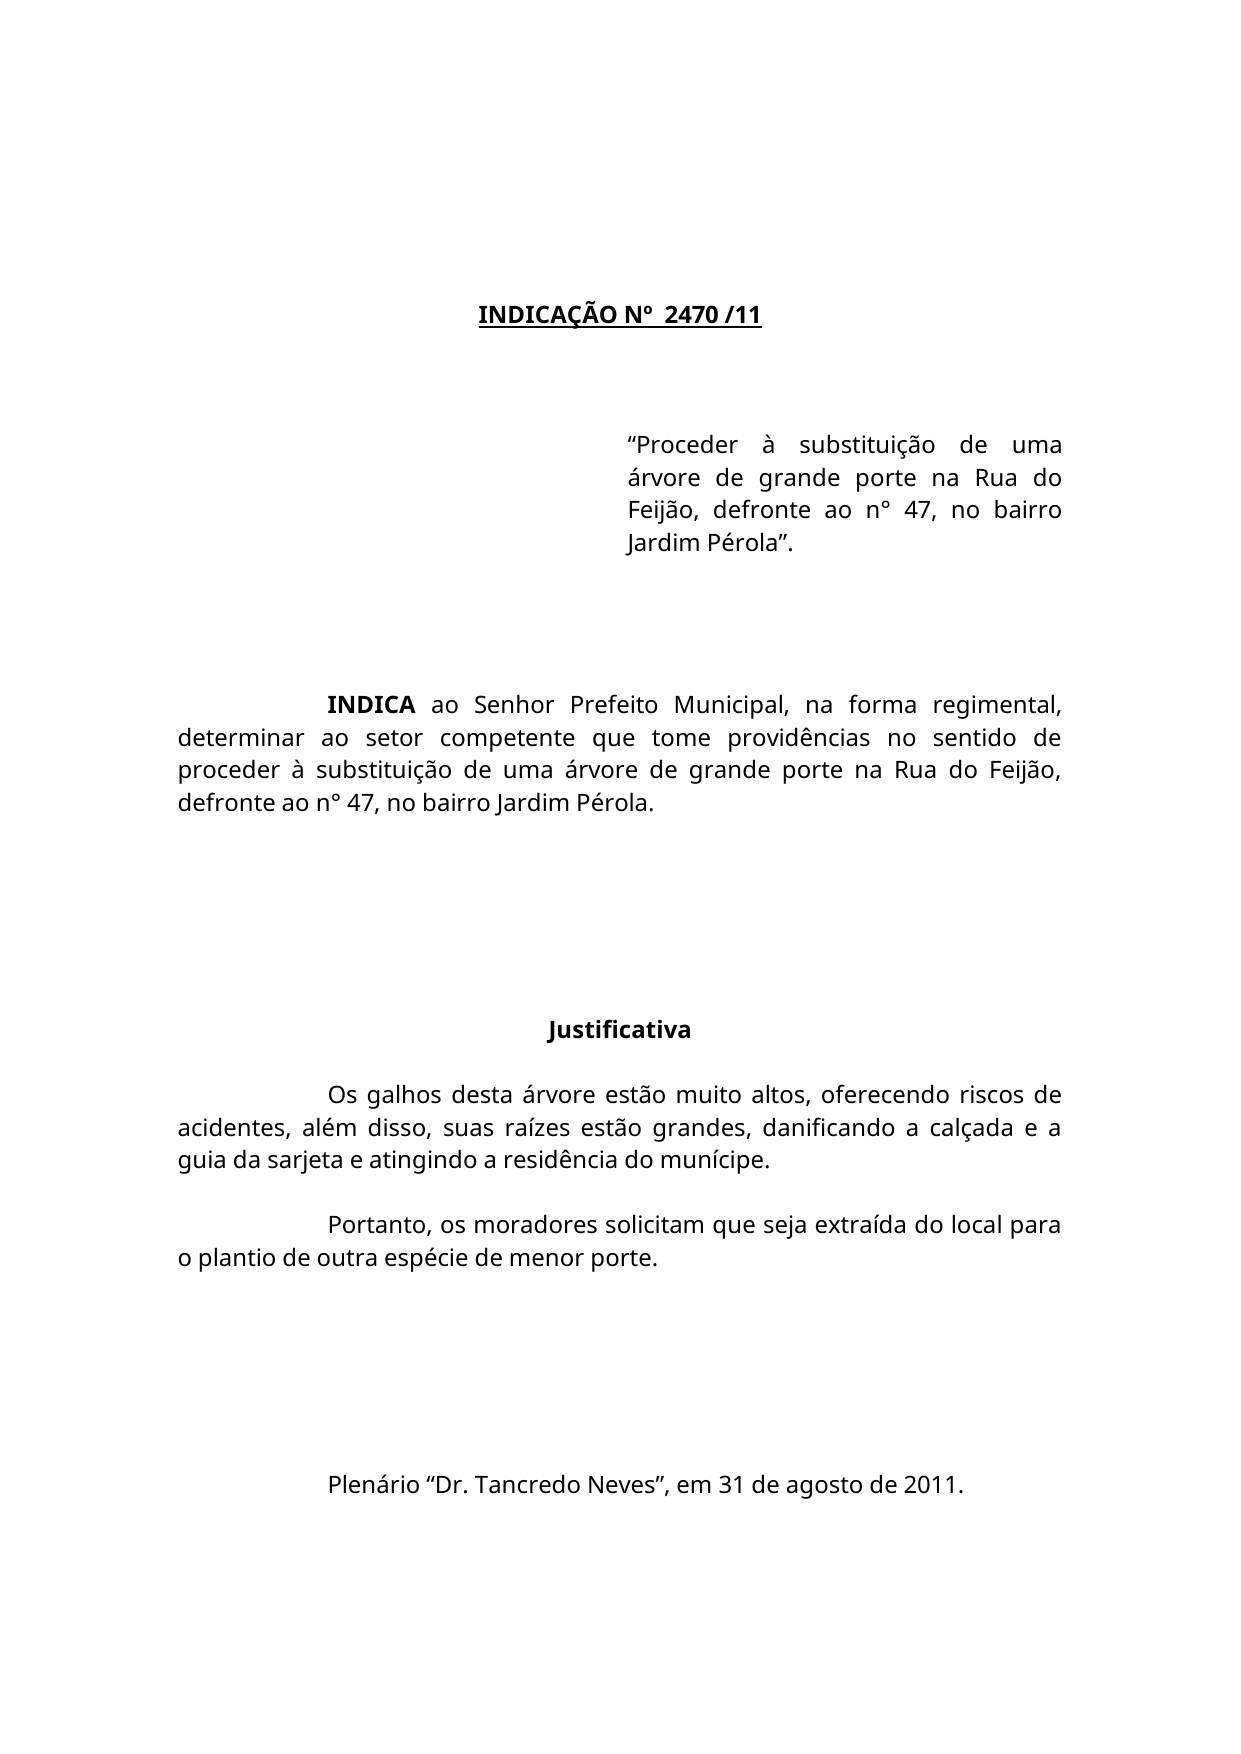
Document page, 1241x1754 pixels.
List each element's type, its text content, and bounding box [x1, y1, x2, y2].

text INDICA ao Senhor Prefeito Municipal, na forma regimental, determinar ao setor competente que tome providências no sentido de proceder à substituição de uma árvore de grande porte na Rua do Feijão, defronte ao n° 47, no bairro Jardim Pérola. [177, 688, 1063, 818]
text “Proceder à substituição de uma árvore de grande porte na Rua do Feijão, defronte ao n° 47, no bairro Jardim Pérola”. [627, 428, 1063, 558]
text Os galhos desta árvore estão muito altos, oferecendo riscos de acidentes, além disso, suas raízes estão grandes, danificando a calçada e a guia da sarjeta e atingindo a residência do munícipe. [177, 1078, 1063, 1176]
text Justificativa [177, 1013, 1063, 1046]
text Plenário “Dr. Tancredo Neves”, em 31 de agosto de 2011. [177, 1468, 1063, 1501]
title INDICAÇÃO Nº 2470 /11 [177, 298, 1063, 331]
text Portanto, os moradores solicitam que seja extraída do local para o plantio de outra espécie de menor porte. [177, 1208, 1063, 1273]
